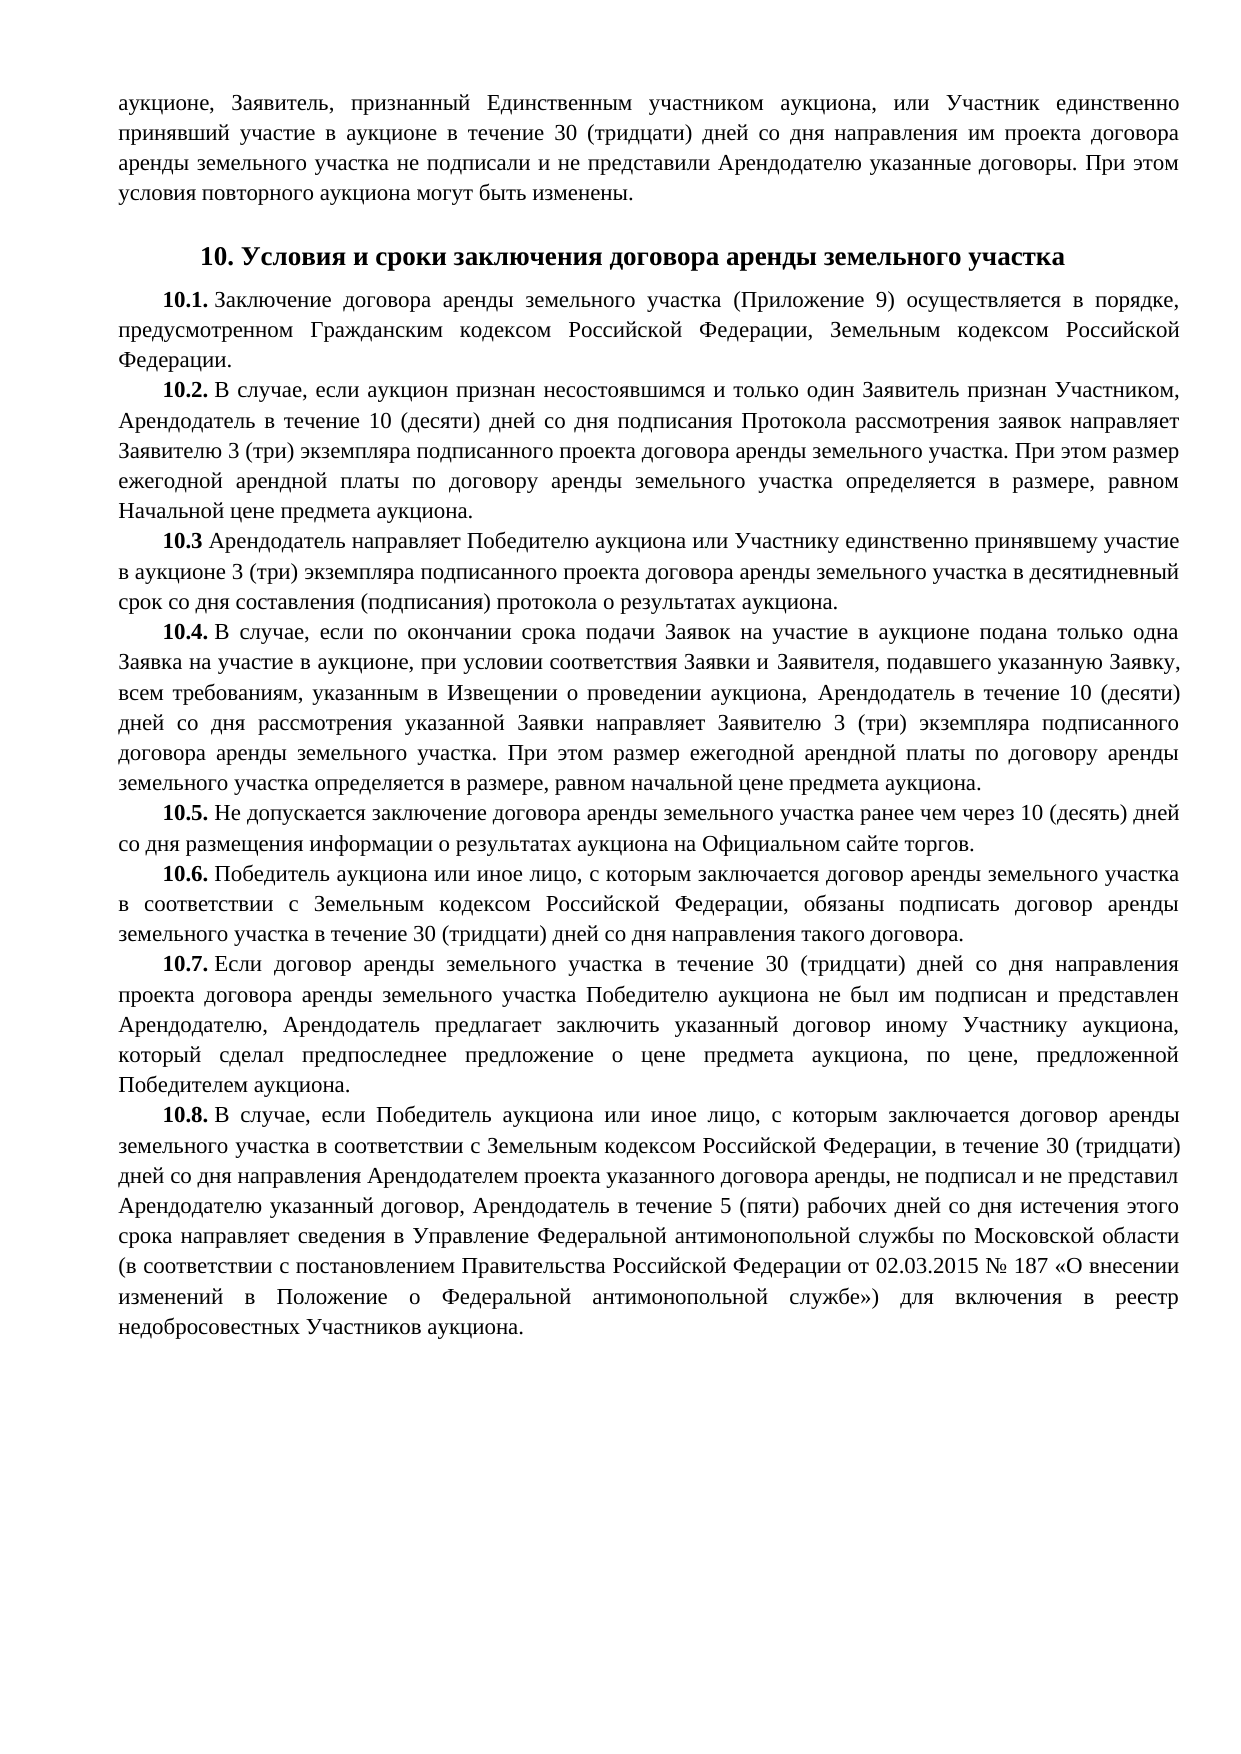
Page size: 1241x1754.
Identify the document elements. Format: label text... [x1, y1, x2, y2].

text 10.6. Победитель аукциона или иное лицо, с которым заключается договор аренды земельного участка в соответствии с Земельным кодексом Российской Федерации, обязаны подписать договор аренды земельного участка в течение 30 (тридцати) дней со дня направления такого договора. [118, 860, 1181, 947]
text 10.4. В случае, если по окончании срока подачи Заявок на участие в аукционе подана только одна Заявка на участие в аукционе, при условии соответствия Заявки и Заявителя, подавшего указанную Заявку, всем требованиям, указанным в Извещении о проведении аукциона, Арендодатель в течение 10 (десяти) дней со дня рассмотрения указанной Заявки направляет Заявителю 3 (три) экземпляра подписанного договора аренды земельного участка. При этом размер ежегодной арендной платы по договору аренды земельного участка определяется в размере, равном начальной цене предмета аукциона. [118, 618, 1181, 796]
text 10.7. Если договор аренды земельного участка в течение 30 (тридцати) дней со дня направления проекта договора аренды земельного участка Победителю аукциона не был им подписан и представлен Арендодателю, Арендодатель предлагает заключить указанный договор иному Участнику аукциона, который сделал предпоследнее предложение о цене предмета аукциона, по цене, предложенной Победителем аукциона. [118, 950, 1181, 1098]
text 10.1. Заключение договора аренды земельного участка (Приложение 9) осуществляется в порядке, предусмотренном Гражданским кодексом Российской Федерации, Земельным кодексом Российской Федерации. [118, 286, 1181, 373]
subtitle 10. Условия и сроки заключения договора аренды земельного участка [200, 240, 1181, 271]
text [118, 89, 1181, 206]
text 10.8. В случае, если Победитель аукциона или иное лицо, с которым заключается договор аренды земельного участка в соответствии с Земельным кодексом Российской Федерации, в течение 30 (тридцати) дней со дня направления Арендодателем проекта указанного договора аренды, не подписал и не представил Арендодателю указанный договор, Арендодатель в течение 5 (пяти) рабочих дней со дня истечения этого срока направляет сведения в Управление Федеральной антимонопольной службы по Московской области (в соответствии с постановлением Правительства Российской Федерации от 02.03.2015 № 187 «О внесении изменений в Положение о Федеральной антимонопольной службе») для включения в реестр недобросовестных Участников аукциона. [118, 1101, 1181, 1339]
text 10.2. В случае, если аукцион признан несостоявшимся и только один Заявитель признан Участником, Арендодатель в течение 10 (десяти) дней со дня подписания Протокола рассмотрения заявок направляет Заявителю 3 (три) экземпляра подписанного проекта договора аренды земельного участка. При этом размер ежегодной арендной платы по договору аренды земельного участка определяется в размере, равном Начальной цене предмета аукциона. [118, 376, 1181, 524]
text 10.3 Арендодатель направляет Победителю аукциона или Участнику единственно принявшему участие в аукционе 3 (три) экземпляра подписанного проекта договора аренды земельного участка в десятидневный срок со дня составления (подписания) протокола о результатах аукциона. [118, 527, 1181, 614]
text 10.5. Не допускается заключение договора аренды земельного участка ранее чем через 10 (десять) дней со дня размещения информации о результатах аукциона на Официальном сайте торгов. [118, 799, 1181, 856]
